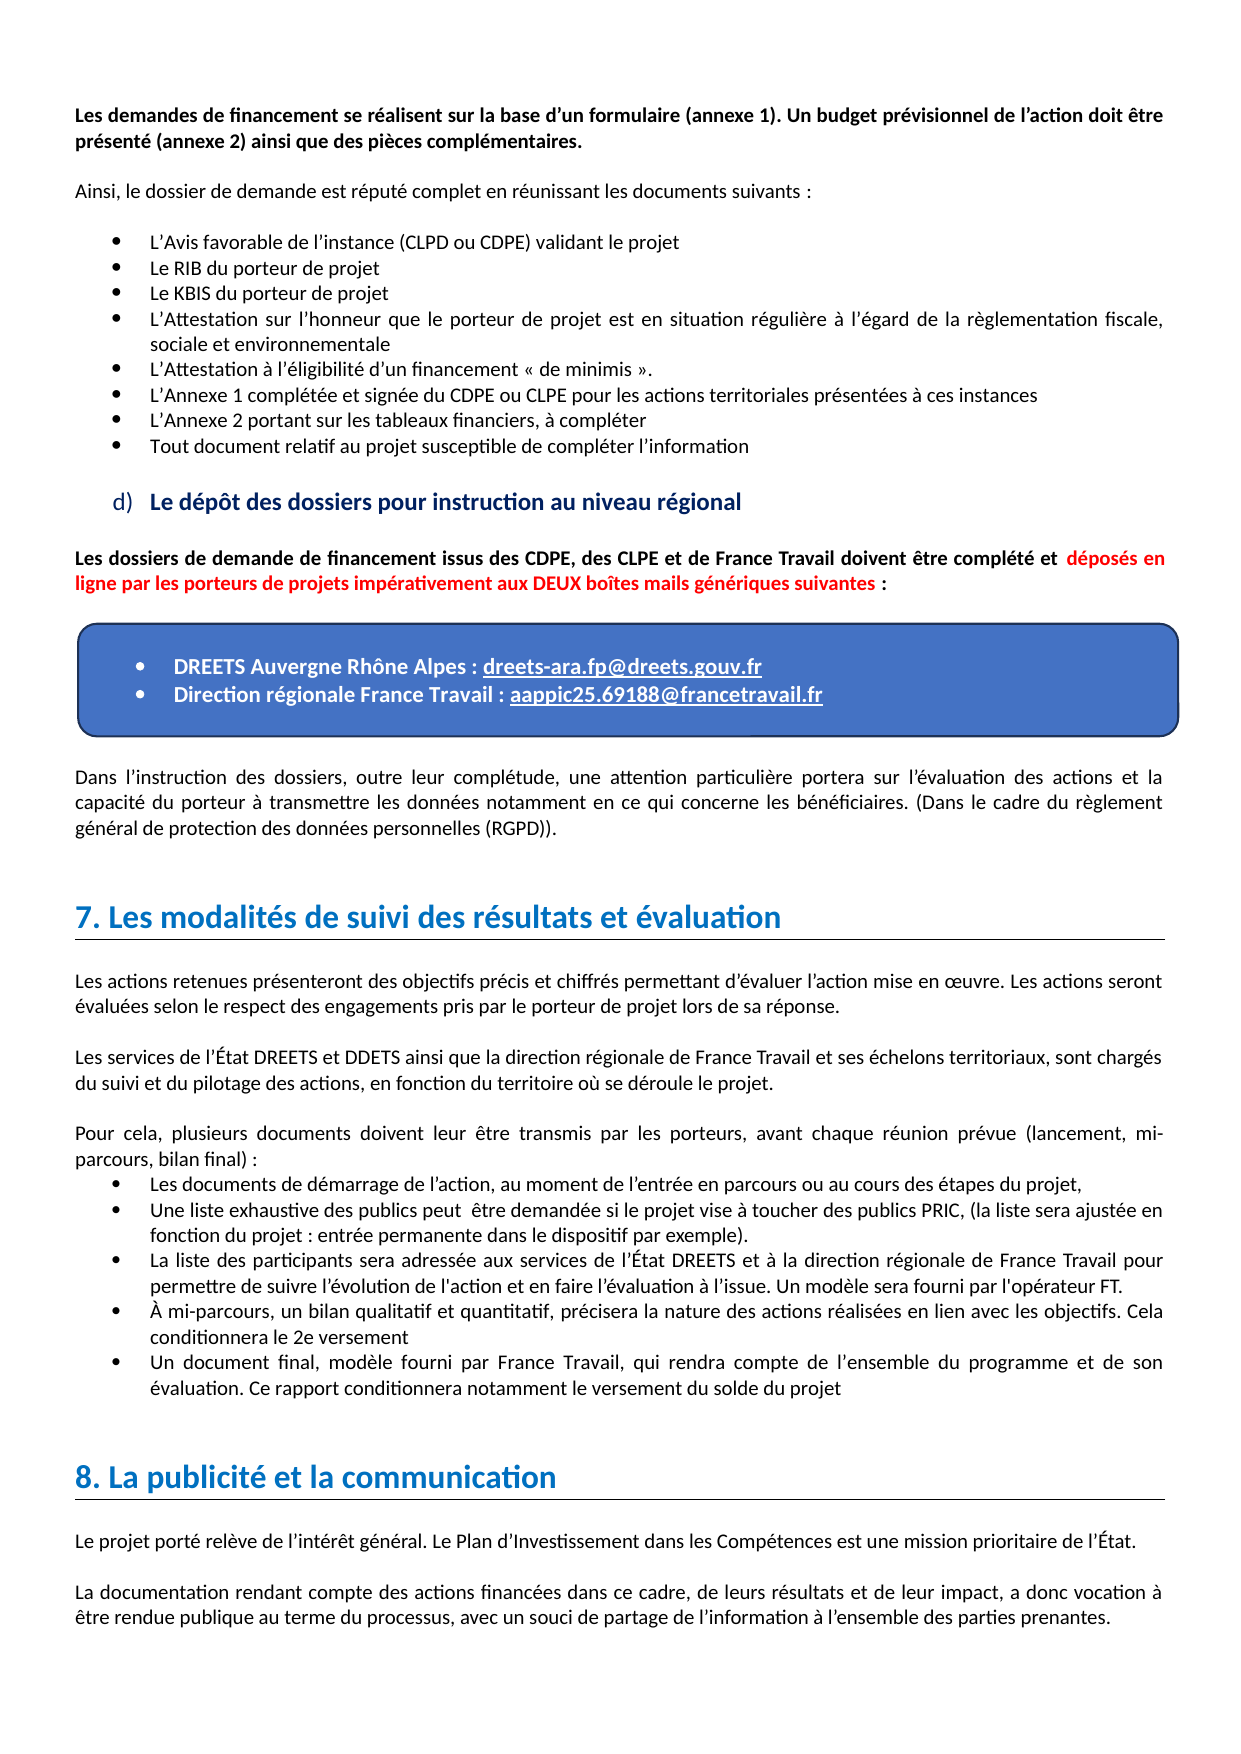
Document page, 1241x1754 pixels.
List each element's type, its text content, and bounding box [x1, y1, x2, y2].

list L’Annexe 1 complétée et signée du CDPE ou CLPE pour les actions territoriales présentées à ces instances [112, 382, 1165, 407]
text Le projet porté relève de l’intérêt général. Le Plan d’Investissement dans les Compétences est une mission prioritaire de l’État. [75, 1528, 1165, 1553]
list L’Attestation sur l’honneur que le porteur de projet est en situation régulière à l’égard de la règlementation fiscale, sociale et environnementale [112, 306, 1165, 357]
list Tout document relatif au projet susceptible de compléter l’information [112, 433, 1165, 458]
list Le KBIS du porteur de projet [112, 280, 1165, 306]
text Ainsi, le dossier de demande est réputé complet en réunissant les documents suivants : [75, 179, 1165, 204]
list Les documents de démarrage de l’action, au moment de l’entrée en parcours ou au cours des étapes du projet, [112, 1171, 1165, 1197]
text Les actions retenues présenteront des objectifs précis et chiffrés permettant d’évaluer l’action mise en œuvre. Les actions seront évaluées selon le respect des engagements pris par le porteur de projet lors de sa réponse. [75, 968, 1165, 1019]
list L’Annexe 2 portant sur les tableaux financiers, à compléter [112, 407, 1165, 433]
text Les services de l’État DREETS et DDETS ainsi que la direction régionale de France Travail et ses échelons territoriaux, sont chargés du suivi et du pilotage des actions, en fonction du territoire où se déroule le projet. [75, 1044, 1165, 1095]
list La liste des participants sera adressée aux services de l’État DREETS et à la direction régionale de France Travail pour permettre de suivre l’évolution de l'action et en faire l’évaluation à l’issue. Un modèle sera fourni par l'opérateur FT. [112, 1248, 1165, 1298]
text Les dossiers de demande de financement issus des CDPE, des CLPE et de France Travail doivent être complété et déposés en ligne par les porteurs de projets impérativement aux DEUX boîtes mails génériques suivantes : [75, 545, 1165, 596]
list L’Attestation à l’éligibilité d’un financement « de minimis ». [112, 357, 1165, 382]
text Pour cela, plusieurs documents doivent leur être transmis par les porteurs, avant chaque réunion prévue (lancement, mi-parcours, bilan final) : [75, 1121, 1165, 1171]
list Le dépôt des dossiers pour instruction au niveau régional [112, 486, 1165, 517]
list Un document final, modèle fourni par France Travail, qui rendra compte de l’ensemble du programme et de son évaluation. Ce rapport conditionnera notamment le versement du solde du projet [112, 1349, 1165, 1400]
text La documentation rendant compte des actions financées dans ce cadre, de leurs résultats et de leur impact, a donc vocation à être rendue publique au terme du processus, avec un souci de partage de l’information à l’ensemble des parties prenantes. [75, 1579, 1165, 1630]
text 7. Les modalités de suivi des résultats et évaluation [75, 896, 1165, 939]
list Une liste exhaustive des publics peut être demandée si le projet vise à toucher des publics PRIC, (la liste sera ajustée en fonction du projet : entrée permanente dans le dispositif par exemple). [112, 1197, 1165, 1248]
text Les demandes de financement se réalisent sur la base d’un formulaire (annexe 1). Un budget prévisionnel de l’action doit être présenté (annexe 2) ainsi que des pièces complémentaires. [75, 102, 1165, 153]
text 8. La publicité et la communication [75, 1456, 1165, 1499]
list À mi-parcours, un bilan qualitatif et quantitatif, précisera la nature des actions réalisées en lien avec les objectifs. Cela conditionnera le 2e versement [112, 1298, 1165, 1349]
text Dans l’instruction des dossiers, outre leur complétude, une attention particulière portera sur l’évaluation des actions et la capacité du porteur à transmettre les données notamment en ce qui concerne les bénéficiaires. (Dans le cadre du règlement général de protection des données personnelles (RGPD)). [75, 764, 1165, 840]
list L’Avis favorable de l’instance (CLPD ou CDPE) validant le projet [112, 229, 1165, 255]
list Le RIB du porteur de projet [112, 255, 1165, 280]
